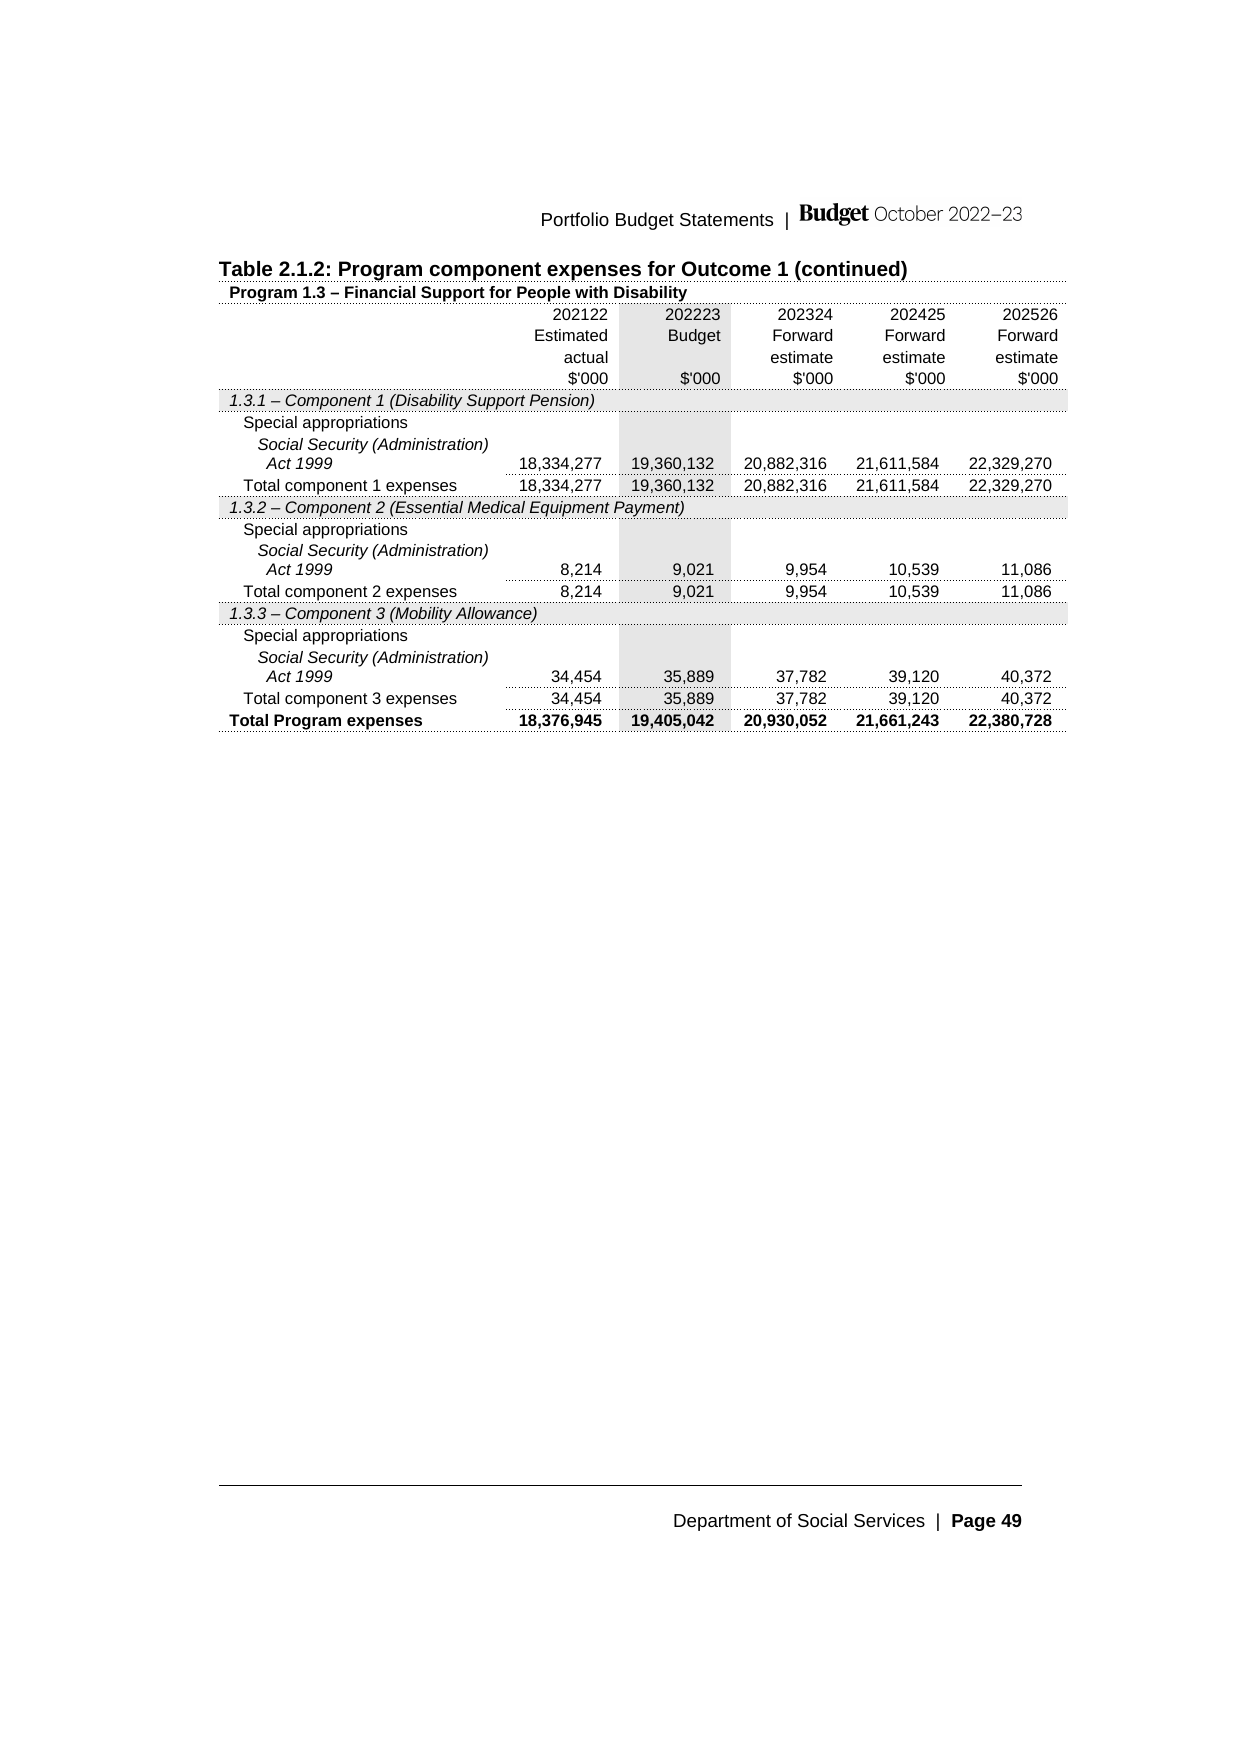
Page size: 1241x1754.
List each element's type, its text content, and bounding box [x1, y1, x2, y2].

picture [799, 197, 1022, 227]
subtitle Table 2.1.2: Program component expenses for Outcome 1 (continued) [218, 257, 1022, 281]
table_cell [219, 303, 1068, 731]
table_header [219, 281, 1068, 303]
